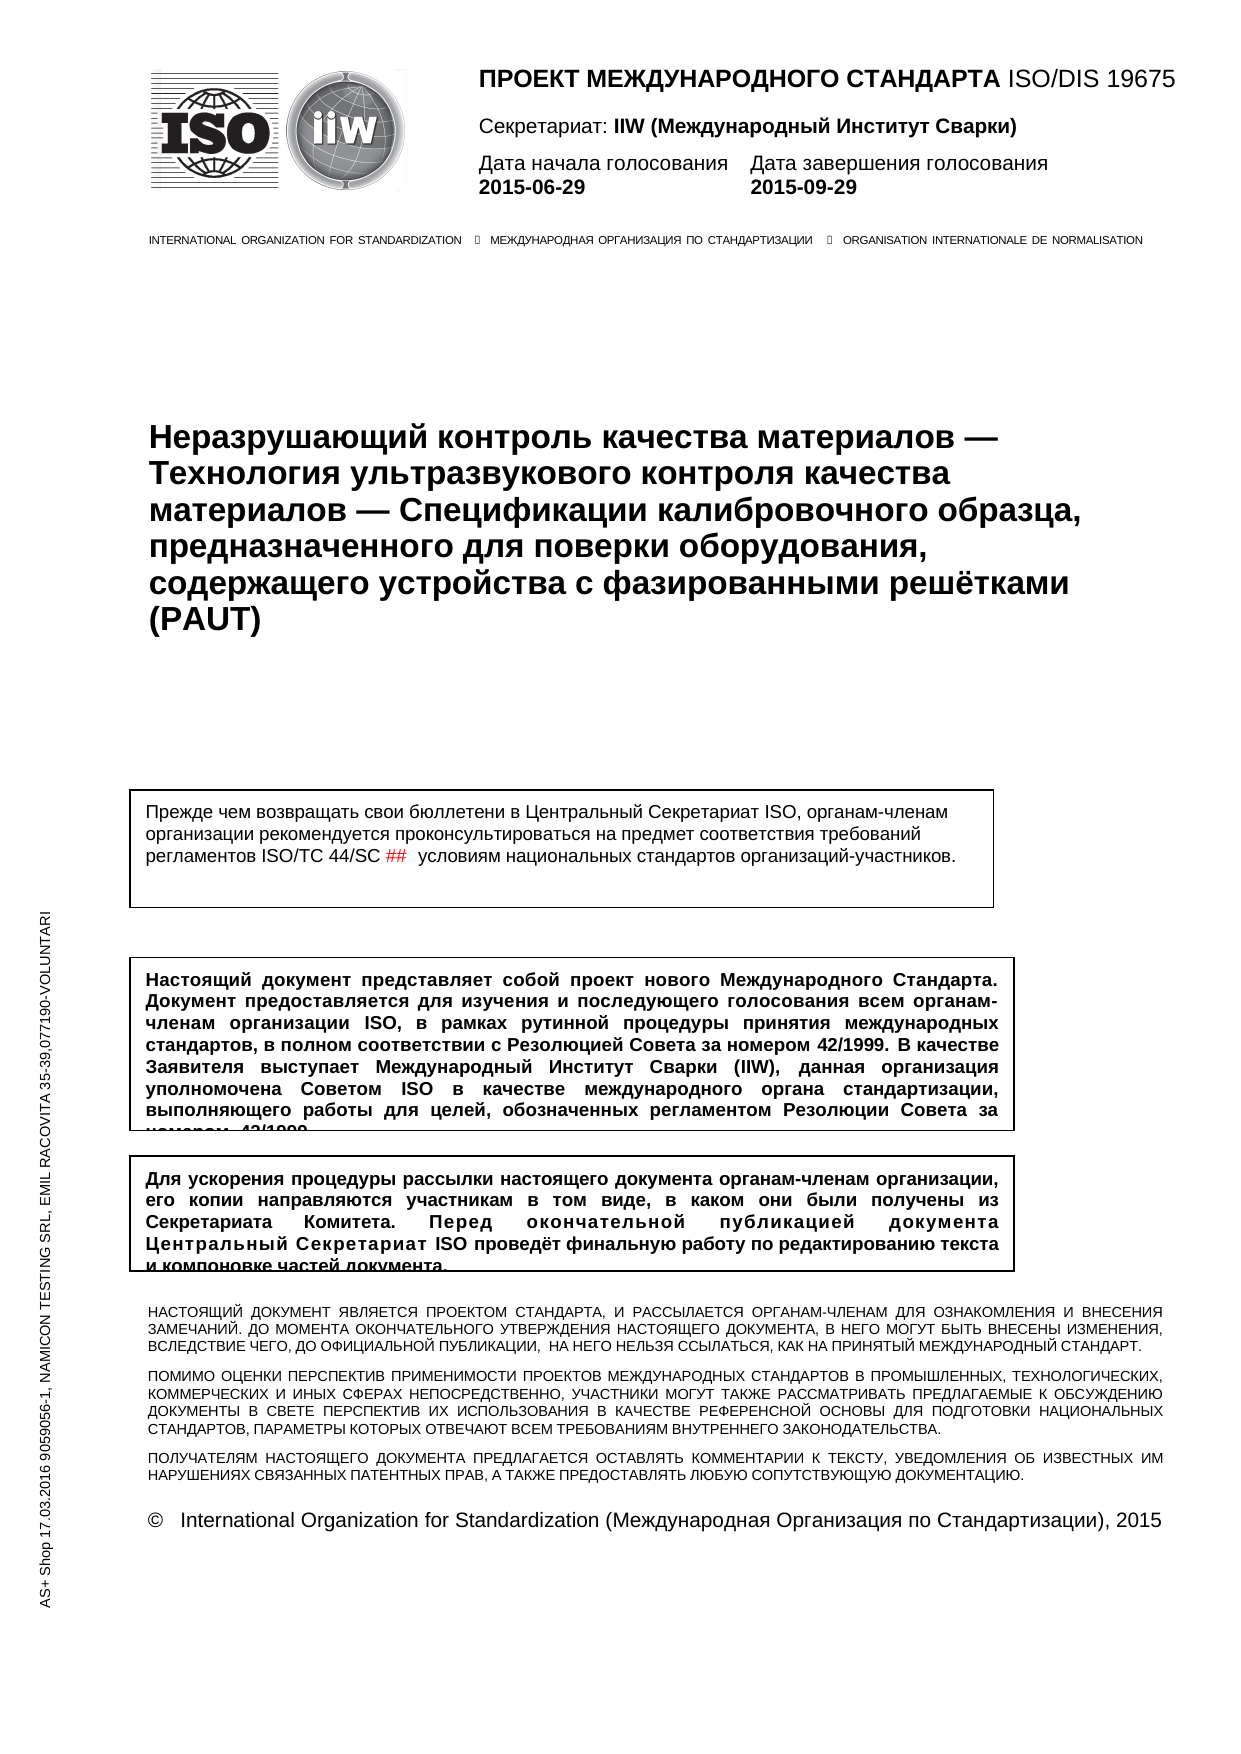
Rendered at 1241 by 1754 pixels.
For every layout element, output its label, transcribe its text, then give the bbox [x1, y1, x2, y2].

table_header [121, 61, 443, 216]
table_cell INTERNATIONAL ORGANIZATION FOR STANDARDIZATION  МЕЖДУНАРОДНАЯ ОРГАНИЗАЦИЯ ПО СТАНДАРТИЗАЦИИ  ORGANISATION INTERNATIONALE DE NORMALISATION [121, 216, 1194, 333]
text ПОМИМО ОЦЕНКИ ПЕРСПЕКТИВ ПРИМЕНИМОСТИ ПРОЕКТОВ МЕЖДУНАРОДНЫХ СТАНДАРТОВ В ПРОМЫШЛЕННЫХ, ТЕХНОЛОГИЧЕСКИХ, КОММЕРЧЕСКИХ И ИНЫХ СФЕРАХ НЕПОСРЕДСТВЕННО, УЧАСТНИКИ МОГУТ ТАКЖЕ РАССМАТРИВАТЬ ПРЕДЛАГАЕМЫЕ К ОБСУЖДЕНИЮ ДОКУМЕНТЫ В СВЕТЕ ПЕРСПЕКТИВ ИХ ИСПОЛЬЗОВАНИЯ В КАЧЕСТВЕ РЕФЕРЕНСНОЙ ОСНОВЫ ДЛЯ ПОДГОТОВКИ НАЦИОНАЛЬНЫХ СТАНДАРТОВ, ПАРАМЕТРЫ КОТОРЫХ ОТВЕЧАЮТ ВСЕМ ТРЕБОВАНИЯМ ВНУТРЕННЕГО ЗАКОНОДАТЕЛЬСТВА. [148, 1368, 1164, 1437]
table_cell Неразрушающий контроль качества материалов — Технология ультразвукового контроля качества материалов — Спецификации калибровочного образца, предназначенного для поверки оборудования, содержащего устройства с фазированными решётками (PAUT) Partie #: Titre de la partie ICS 19.100 [121, 334, 1194, 765]
text ПОЛУЧАТЕЛЯМ НАСТОЯЩЕГО ДОКУМЕНТА ПРЕДЛАГАЕТСЯ ОСТАВЛЯТЬ КОММЕНТАРИИ К ТЕКСТУ, УВЕДОМЛЕНИЯ ОБ ИЗВЕСТНЫХ ИМ НАРУШЕНИЯХ СВЯЗАННЫХ ПАТЕНТНЫХ ПРАВ, А ТАКЖЕ ПРЕДОСТАВЛЯТЬ ЛЮБУЮ СОПУТСТВУЮЩУЮ ДОКУМЕНТАЦИЮ. [148, 1450, 1164, 1483]
text НАСТОЯЩИЙ ДОКУМЕНТ ЯВЛЯЕТСЯ ПРОЕКТОМ СТАНДАРТА, И РАССЫЛАЕТСЯ ОРГАНАМ-ЧЛЕНАМ ДЛЯ ОЗНАКОМЛЕНИЯ И ВНЕСЕНИЯ ЗАМЕЧАНИЙ. ДО МОМЕНТА ОКОНЧАТЕЛЬНОГО УТВЕРЖДЕНИЯ НАСТОЯЩЕГО ДОКУМЕНТА, В НЕГО МОГУТ БЫТЬ ВНЕСЕНЫ ИЗМЕНЕНИЯ, ВСЛЕДСТВИЕ ЧЕГО, ДО ОФИЦИАЛЬНОЙ ПУБЛИКАЦИИ, НА НЕГО НЕЛЬЗЯ ССЫЛАТЬСЯ, КАК НА ПРИНЯТЫЙ МЕЖДУНАРОДНЫЙ СТАНДАРТ. [148, 1304, 1164, 1354]
text © International Organization for Standardization (Международная Организация по Стандартизации), 2015 [148, 1507, 1205, 1531]
table_header ПРОЕКТ МЕЖДУНАРОДНОГО СТАНДАРТА ISO/DIS 19675 Секретариат: IIW (Международный Институт Сварки) Дата начала голосования Дата завершения голосования 2015-06-29 2015-09-29 [444, 61, 1194, 216]
